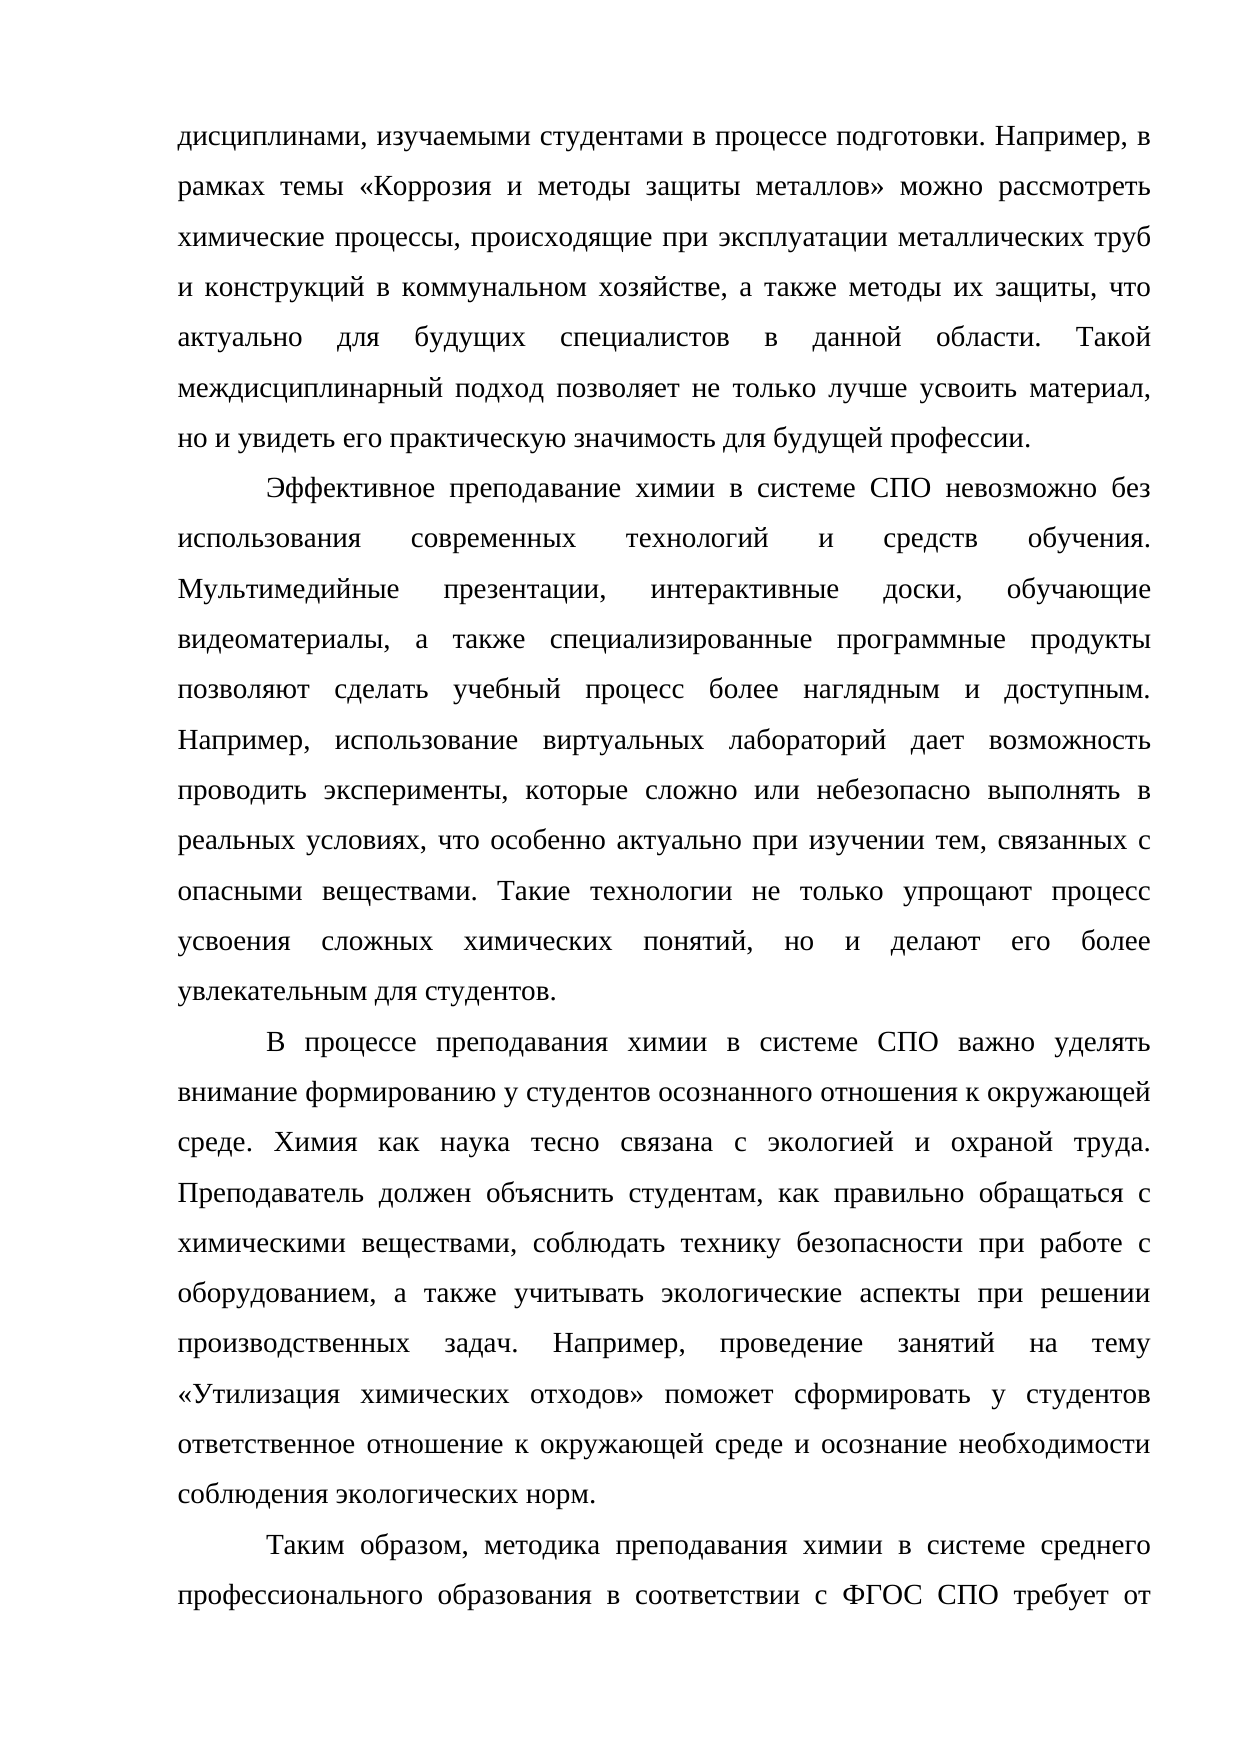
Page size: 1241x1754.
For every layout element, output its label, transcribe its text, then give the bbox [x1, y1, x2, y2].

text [177, 1527, 1152, 1611]
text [177, 118, 1152, 453]
text Эффективное преподавание химии в системе СПО невозможно без использования современных технологий и средств обучения. Мультимедийные презентации, интерактивные доски, обучающие видеоматериалы, а также специализированные программные продукты позволяют сделать учебный процесс более наглядным и доступным. Например, использование виртуальных лабораторий дает возможность проводить эксперименты, которые сложно или небезопасно выполнять в реальных условиях, что особенно актуально при изучении тем, связанных с опасными веществами. Такие технологии не только упрощают процесс усвоения сложных химических понятий, но и делают его более увлекательным для студентов. [177, 470, 1152, 1007]
text В процессе преподавания химии в системе СПО важно уделять внимание формированию у студентов осознанного отношения к окружающей среде. Химия как наука тесно связана с экологией и охраной труда. Преподаватель должен объяснить студентам, как правильно обращаться с химическими веществами, соблюдать технику безопасности при работе с оборудованием, а также учитывать экологические аспекты при решении производственных задач. Например, проведение занятий на тему «Утилизация химических отходов» поможет сформировать у студентов ответственное отношение к окружающей среде и осознание необходимости соблюдения экологических норм. [177, 1024, 1152, 1510]
